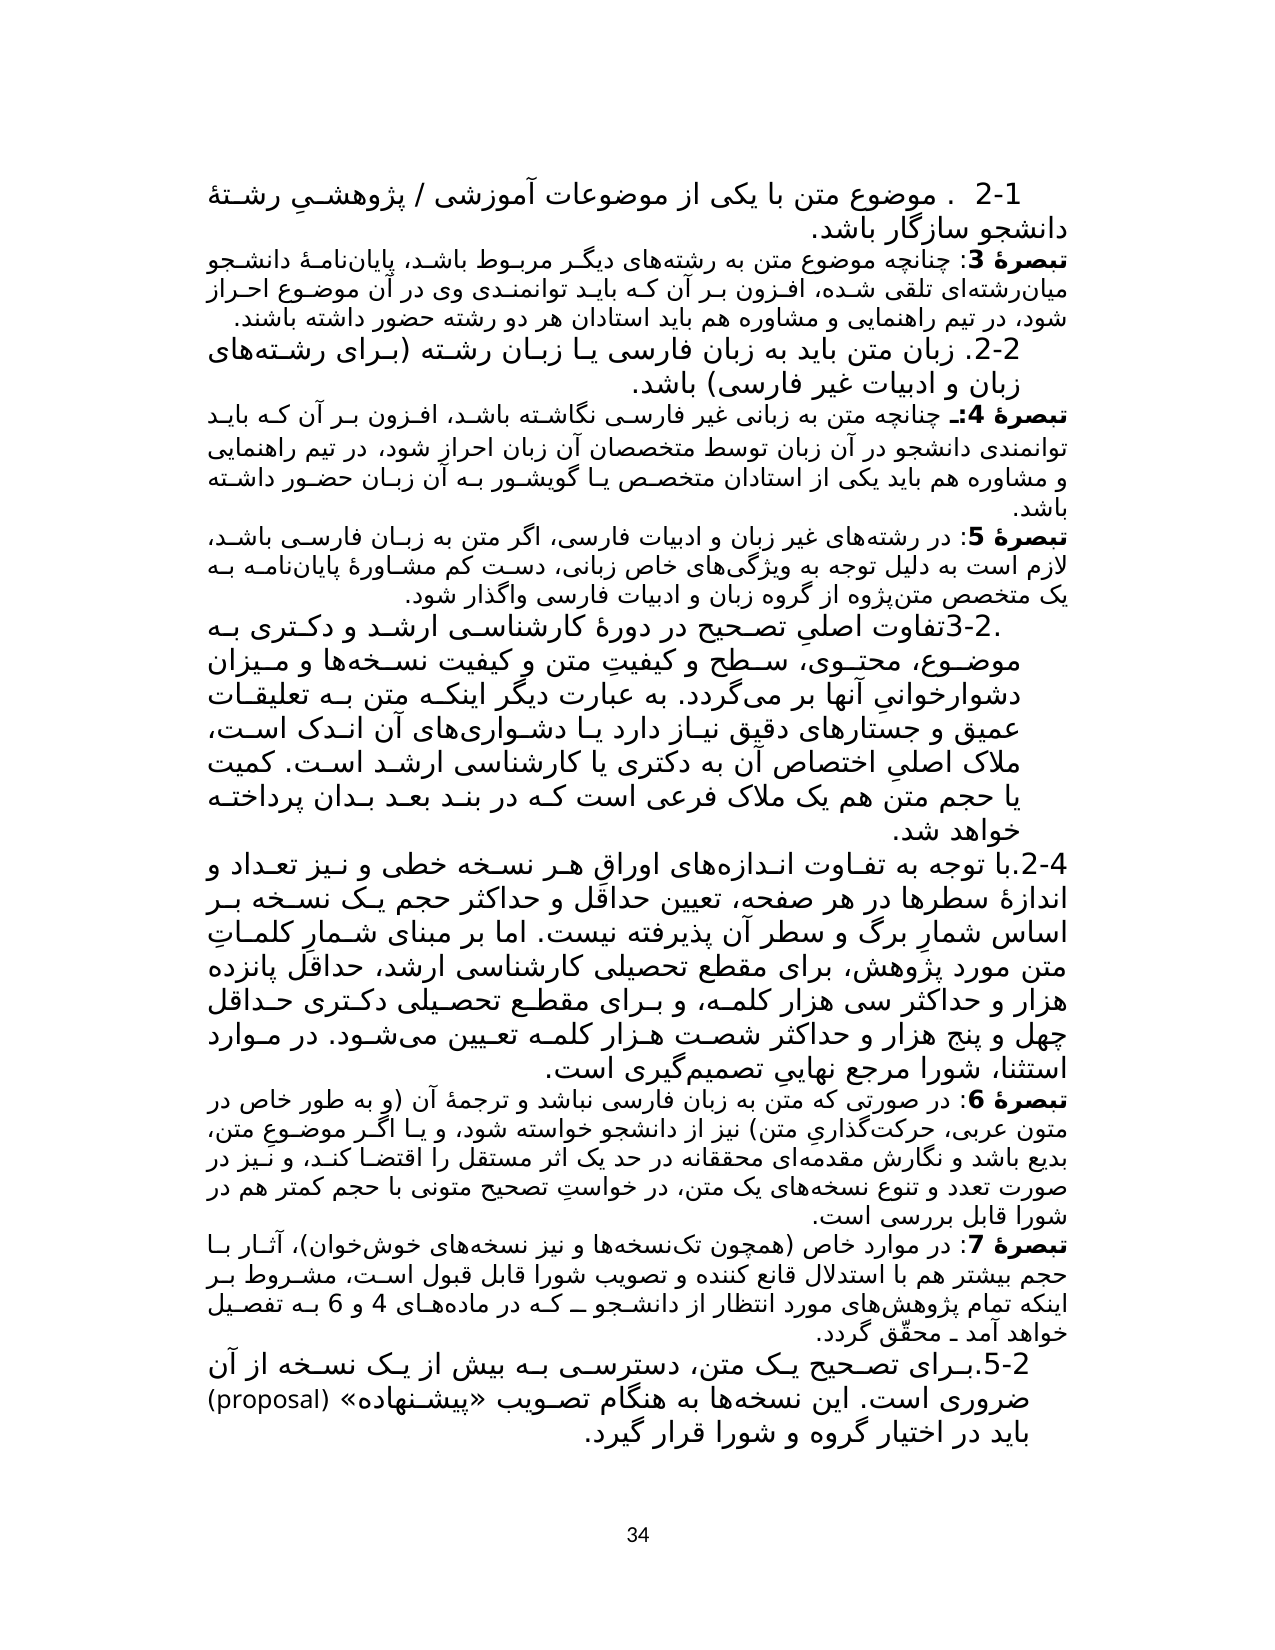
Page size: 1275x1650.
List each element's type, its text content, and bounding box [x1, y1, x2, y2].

text تبصرۀ 6: در صورتى که متن به زبان فارسى نباشد و ترجمۀ آن (و به طور خاص در متون عربى، حرکت‌گذارىِ متن) نیز از دانشجو خواسته شود، و یا اگر موضوعِ متن، بدیع باشد و نگارش مقدمه‌اى محققانه در حد یک اثر مستقل را اقتضا کند، و نیز در صورت تعدد و تنوع نسخه‌هاى یک متن، در خواستِ تصحیح متونى با حجم کمتر هم در شورا قابل بررسى است. [207, 1085, 1068, 1231]
text 2-1 . موضوع متن با یکى از موضوعات آموزشى / پژوهشىِ رشتۀ دانشجو سازگار باشد. [207, 177, 1068, 245]
text 5-2.براى تصحیح یک متن، دسترسى به بیش از یک نسخه از آن ضرورى است. این نسخه‌ها به هنگام تصویب «پیشنهاده» (proposal) باید در اختیار گروه و شورا قرار گیرد. [207, 1347, 1031, 1450]
text تبصرۀ 5: در رشته‌هاى غیر زبان و ادبیات فارسى، اگر متن به زبان فارسى باشد، لازم است به دلیل توجه به ویژگى‌هاى خاص زبانى، دست کم مشاورۀ پایان‌نامه به یک متخصص متن‌پژوه از گروه زبان و ادبیات فارسى واگذار شود. [207, 522, 1068, 609]
text 2-2. زبان متن باید به زبان فارسى یا زبان رشته (براى رشته‌هاى زبان و ادبیات غیر فارسی) باشد. [207, 333, 1021, 401]
text تبصرۀ 4: چنانچه متن به زبانى غیر فارسى نگاشته باشد، افزون بر آن که باید توانمندى دانشجو در آن زبان توسط متخصصان آن زبان احراز شود، در تیم راهنمایى و مشاوره هم باید یکى از استادان متخصص یا گویشور به آن زبان حضور داشته باشد. [207, 401, 1068, 522]
text تبصرۀ 3: چنانچه موضوع متن به رشته‌هاى دیگر مربوط باشد، پایان‌نامۀ دانشجو میان‌رشته‌اى تلقى شده، افزون بر آن که باید توانمندى وى در آن موضوع احراز شود، در تیم راهنمایى و مشاوره هم باید استادان هر دو رشته حضور داشته باشند. [207, 245, 1068, 333]
text .3-2تفاوت اصلىِ تصحیح در دورۀ کارشناسى ارشد و دکترى به موضوع، محتوى، سطح و کیفیتِ متن و کیفیت نسخه‌ها و میزان دشوارخوانىِ آنها بر مى‌گردد. به عبارت دیگر اینکه متن به تعلیقات عمیق و جستارهاى دقیق نیاز دارد یا دشوارى‌هاى آن اندک است، ملاک اصلىِ اختصاص آن به دکترى یا کارشناسى ارشد است. کمیت یا حجم متن هم یک ملاک فرعى است که در بند بعد بدان پرداخته خواهد شد. [207, 609, 1021, 847]
text تبصرۀ 7: در موارد خاص (همچون تک‌نسخه‌ها و نیز نسخه‌هاى خوش‌خوان)، آثار با حجم بیشتر هم با استدلال قانع کننده و تصویب شورا قابل قبول است، مشروط بر اینکه تمام پژوهش‌هاى مورد انتظار از دانشجو ـ که در ماده‌هاى 4 و 6 به تفصیل خواهد آمد ـ محقّق گردد. [207, 1231, 1068, 1347]
text 2-4.با توجه به تفاوت اندازه‌هاى اوراقِ هر نسخه خطى و نیز تعداد و اندازۀ سطرها در هر صفحه، تعیین حداقل و حداکثر حجم یک نسخه بر اساس شمارِ برگ و سطر آن پذیرفته نیست. اما بر مبناى شمارِ کلماتِ متن مورد پژوهش، براى مقطع تحصیلى کارشناسى ارشد، حداقل پانزده هزار و حداکثر سى هزار کلمه، و براى مقطع تحصیلى دکترى حداقل چهل و پنج هزار و حداکثر شصت هزار کلمه تعیین مى‌شود. در موارد استثنا، شورا مرجع نهایىِ تصمیم‌گیرى است. [207, 847, 1068, 1085]
